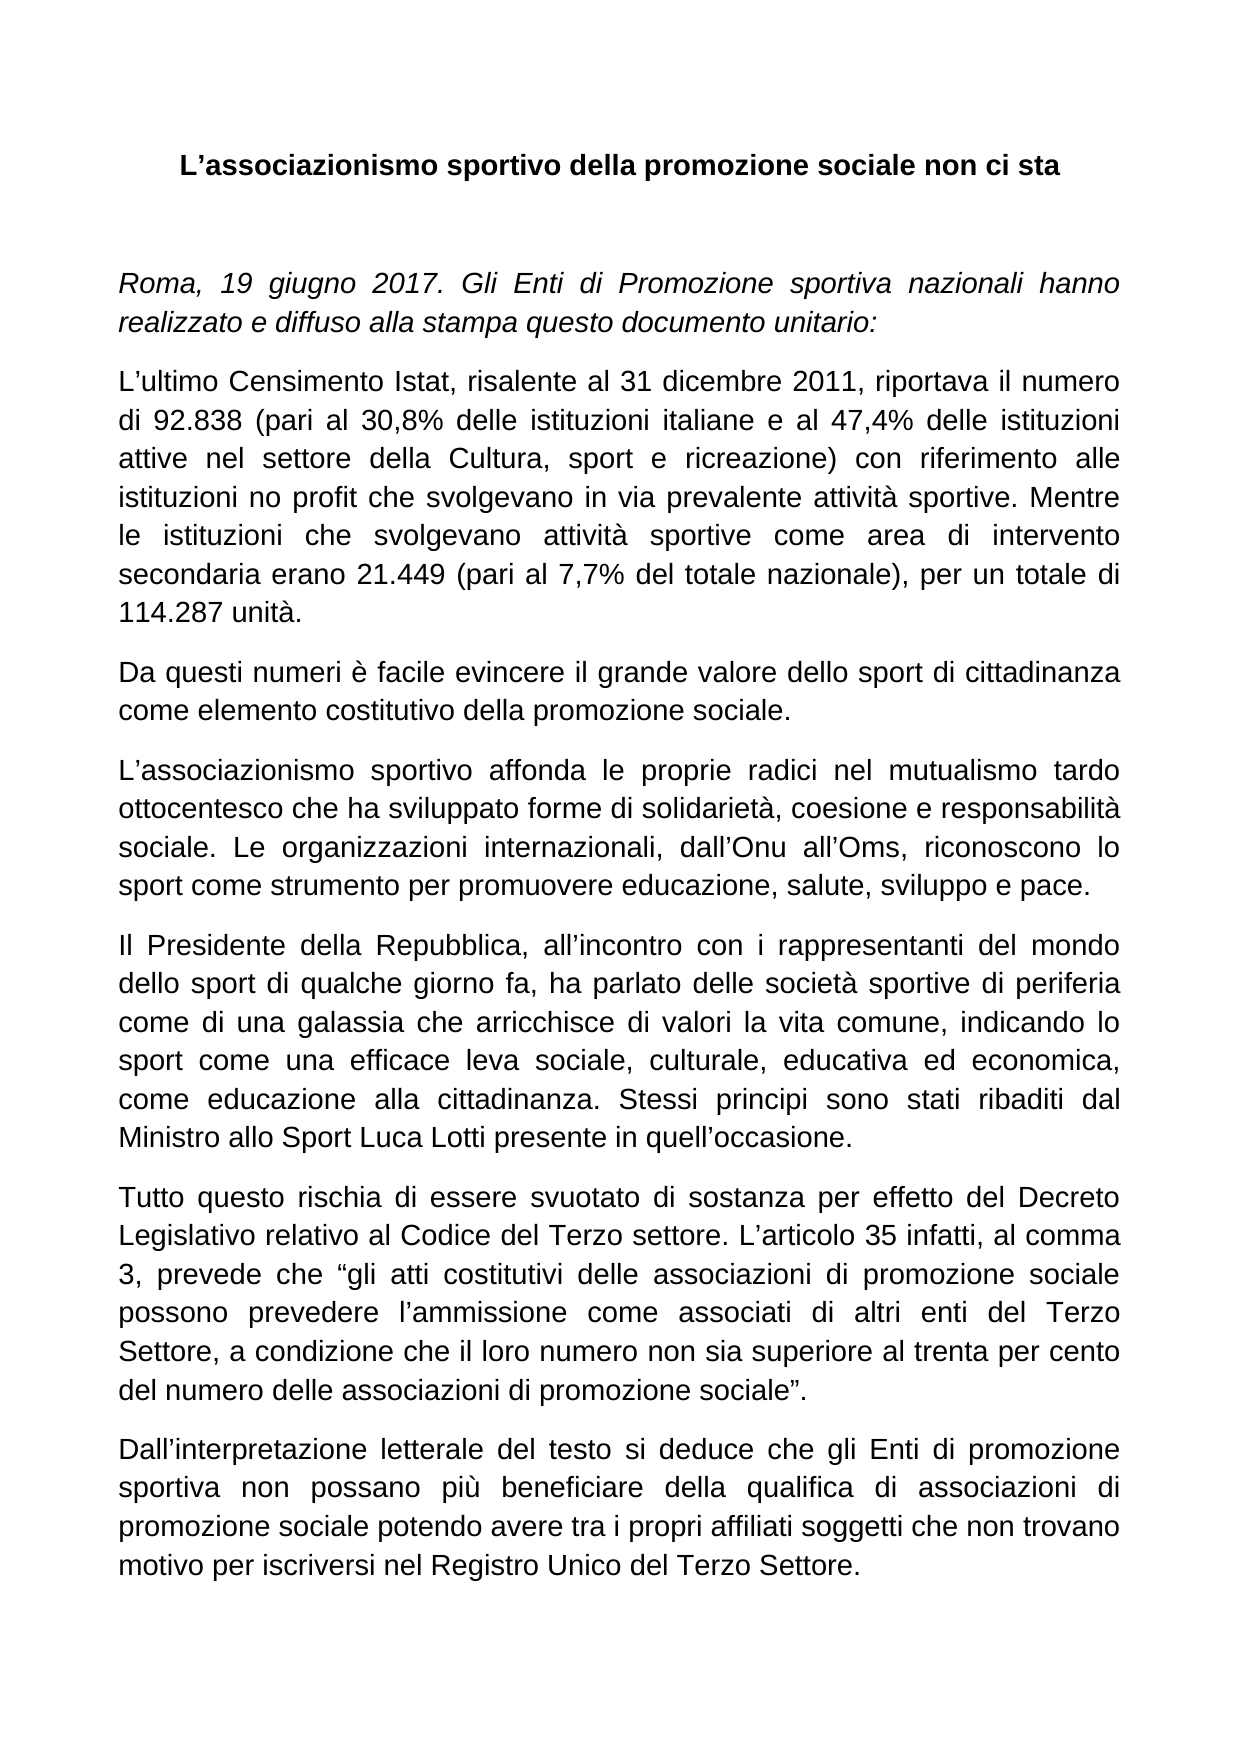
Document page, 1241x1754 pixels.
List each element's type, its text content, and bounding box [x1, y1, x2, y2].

text L’associazionismo sportivo affonda le proprie radici nel mutualismo tardo ottocentesco che ha sviluppato forme di solidarietà, coesione e responsabilità sociale. Le organizzazioni internazionali, dall’Onu all’Oms, riconoscono lo sport come strumento per promuovere educazione, salute, sviluppo e pace. [118, 753, 1122, 902]
text L’ultimo Censimento Istat, risalente al 31 dicembre 2011, riportava il numero di 92.838 (pari al 30,8% delle istituzioni italiane e al 47,4% delle istituzioni attive nel settore della Cultura, sport e ricreazione) con riferimento alle istituzioni no profit che svolgevano in via prevalente attività sportive. Mentre le istituzioni che svolgevano attività sportive come area di intervento secondaria erano 21.449 (pari al 7,7% del totale nazionale), per un totale di 114.287 unità. [118, 364, 1122, 629]
text Roma, 19 giugno 2017. Gli Enti di Promozione sportiva nazionali hanno realizzato e diffuso alla stampa questo documento unitario: [118, 266, 1122, 338]
text Da questi numeri è facile evincere il grande valore dello sport di cittadinanza come elemento costitutivo della promozione sociale. [118, 655, 1122, 727]
text L’associazionismo sportivo della promozione sociale non ci sta [118, 148, 1122, 181]
text Il Presidente della Repubblica, all’incontro con i rappresentanti del mondo dello sport di qualche giorno fa, ha parlato delle società sportive di periferia come di una galassia che arricchisce di valori la vita comune, indicando lo sport come una efficace leva sociale, culturale, educativa ed economica, come educazione alla cittadinanza. Stessi principi sono stati ribaditi dal Ministro allo Sport Luca Lotti presente in quell’occasione. [118, 928, 1122, 1154]
text Tutto questo rischia di essere svuotato di sostanza per effetto del Decreto Legislativo relativo al Codice del Terzo settore. L’articolo 35 infatti, al comma 3, prevede che “gli atti costitutivi delle associazioni di promozione sociale possono prevedere l’ammissione come associati di altri enti del Terzo Settore, a condizione che il loro numero non sia superiore al trenta per cento del numero delle associazioni di promozione sociale”. [118, 1180, 1122, 1406]
text Dall’interpretazione letterale del testo si deduce che gli Enti di promozione sportiva non possano più beneficiare della qualifica di associazioni di promozione sociale potendo avere tra i propri affiliati soggetti che non trovano motivo per iscriversi nel Registro Unico del Terzo Settore. [118, 1432, 1122, 1581]
